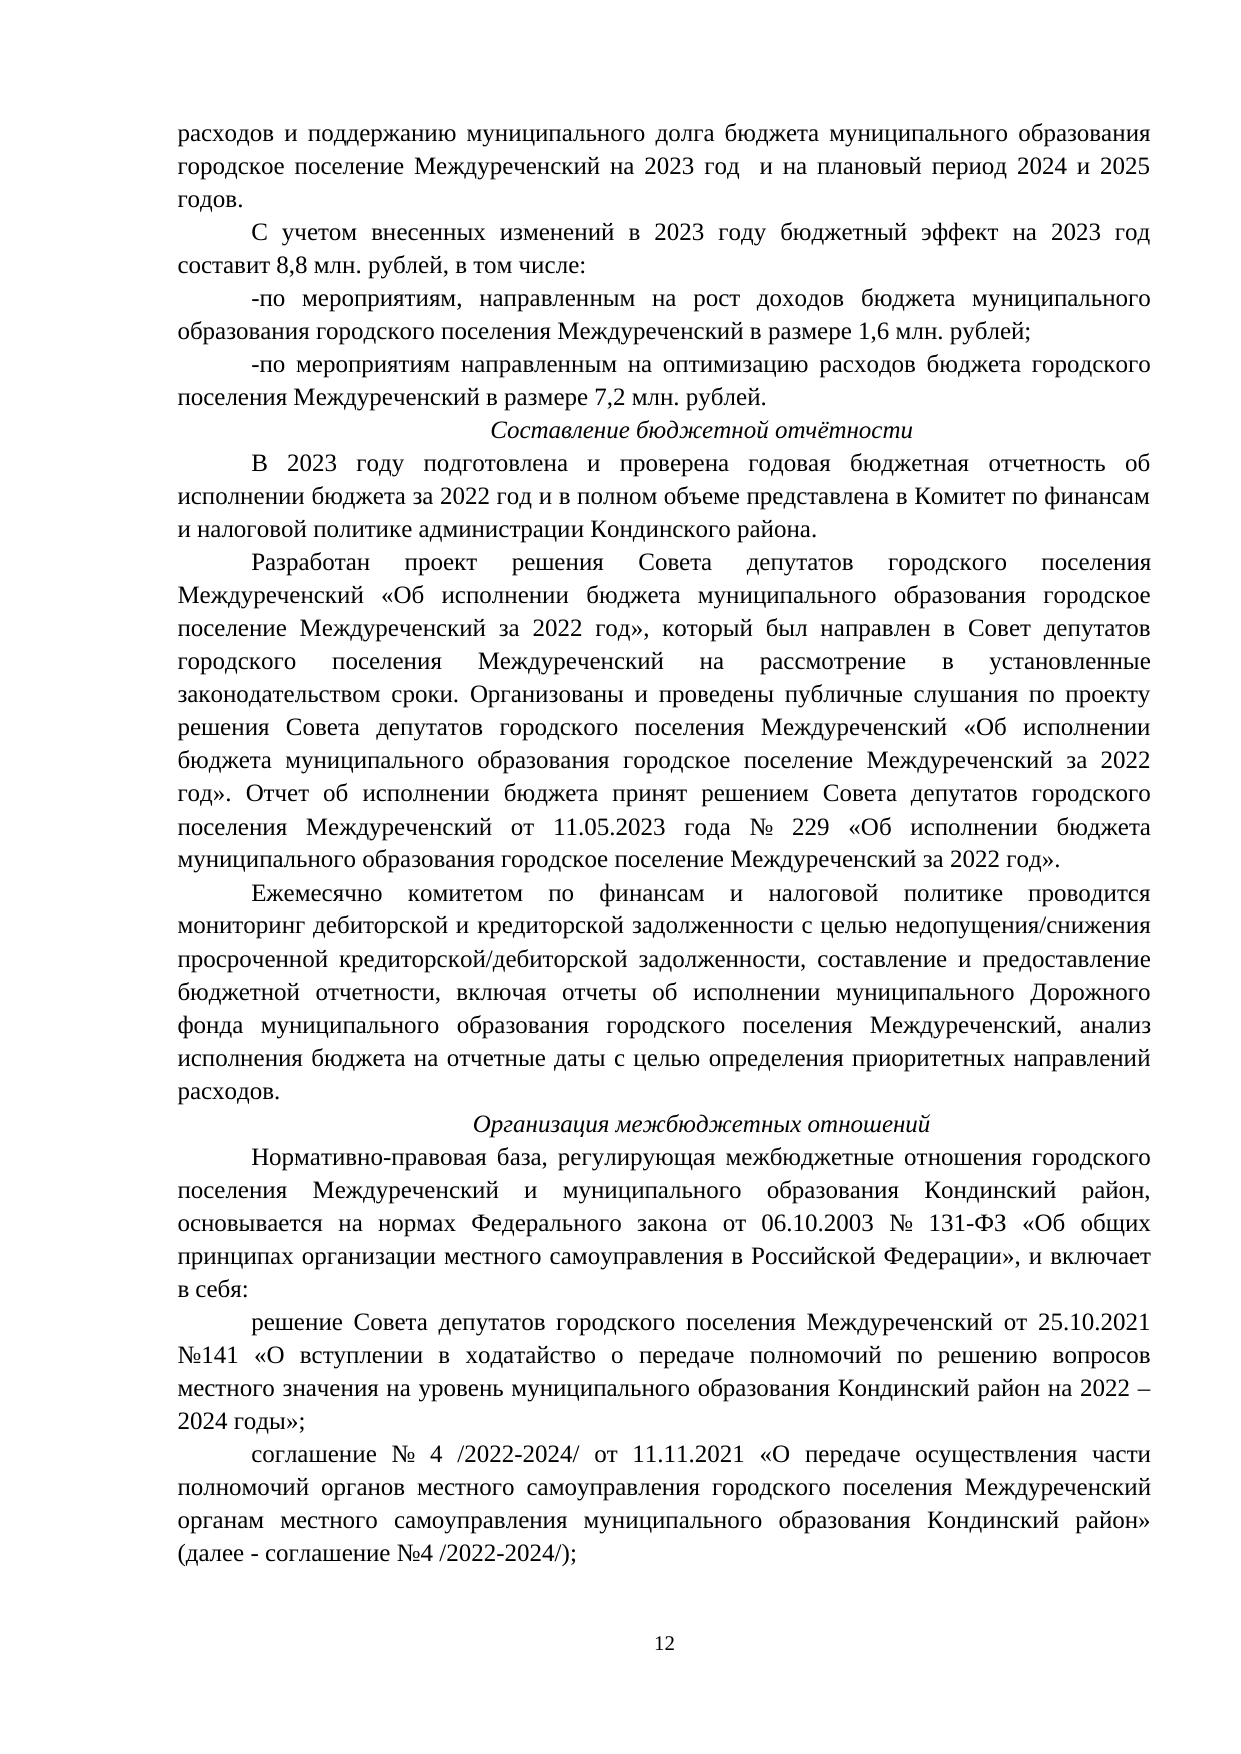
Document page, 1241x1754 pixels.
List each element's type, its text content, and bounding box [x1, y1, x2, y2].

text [177, 118, 1152, 213]
text Составление бюджетной отчётности [252, 415, 1152, 444]
text Ежемесячно комитетом по финансам и налоговой политике проводится мониторинг дебиторской и кредиторской задолженности с целью недопущения/снижения просроченной кредиторской/дебиторской задолженности, составление и предоставление бюджетной отчетности, включая отчеты об исполнении муниципального Дорожного фонда муниципального образования городского поселения Междуреченский, анализ исполнения бюджета на отчетные даты с целью определения приоритетных направлений расходов. [177, 878, 1152, 1104]
text -по мероприятиям направленным на оптимизацию расходов бюджета городского поселения Междуреченский в размере 7,2 млн. рублей. [177, 349, 1152, 411]
text Организация межбюджетных отношений [252, 1109, 1152, 1137]
text -по мероприятиям, направленным на рост доходов бюджета муниципального образования городского поселения Междуреченский в размере 1,6 млн. рублей; [177, 283, 1152, 345]
text Нормативно-правовая база, регулирующая межбюджетные отношения городского поселения Междуреченский и муниципального образования Кондинский район, основывается на нормах Федерального закона от 06.10.2003 № 131-ФЗ «Об общих принципах организации местного самоуправления в Российской Федерации», и включает в себя: [177, 1142, 1152, 1303]
text В 2023 году подготовлена и проверена годовая бюджетная отчетность об исполнении бюджета за 2022 год и в полном объеме представлена в Комитет по финансам и налоговой политике администрации Кондинского района. [177, 448, 1152, 543]
text соглашение № 4 /2022-2024/ от 11.11.2021 «О передаче осуществления части полномочий органов местного самоуправления городского поселения Междуреченский органам местного самоуправления муниципального образования Кондинский район» (далее - соглашение №4 /2022-2024/); [177, 1439, 1152, 1567]
text решение Совета депутатов городского поселения Междуреченский от 25.10.2021 №141 «О вступлении в ходатайство о передаче полномочий по решению вопросов местного значения на уровень муниципального образования Кондинский район на 2022 – 2024 годы»; [177, 1307, 1152, 1435]
text Разработан проект решения Совета депутатов городского поселения Междуреченский «Об исполнении бюджета муниципального образования городское поселение Междуреченский за 2022 год», который был направлен в Совет депутатов городского поселения Междуреченский на рассмотрение в установленные законодательством сроки. Организованы и проведены публичные слушания по проекту решения Совета депутатов городского поселения Междуреченский «Об исполнении бюджета муниципального образования городское поселение Междуреченский за 2022 год». Отчет об исполнении бюджета принят решением Совета депутатов городского поселения Междуреченский от 11.05.2023 года № 229 «Об исполнении бюджета муниципального образования городское поселение Междуреченский за 2022 год». [177, 547, 1152, 873]
text С учетом внесенных изменений в 2023 году бюджетный эффект на 2023 год составит 8,8 млн. рублей, в том числе: [177, 217, 1152, 279]
